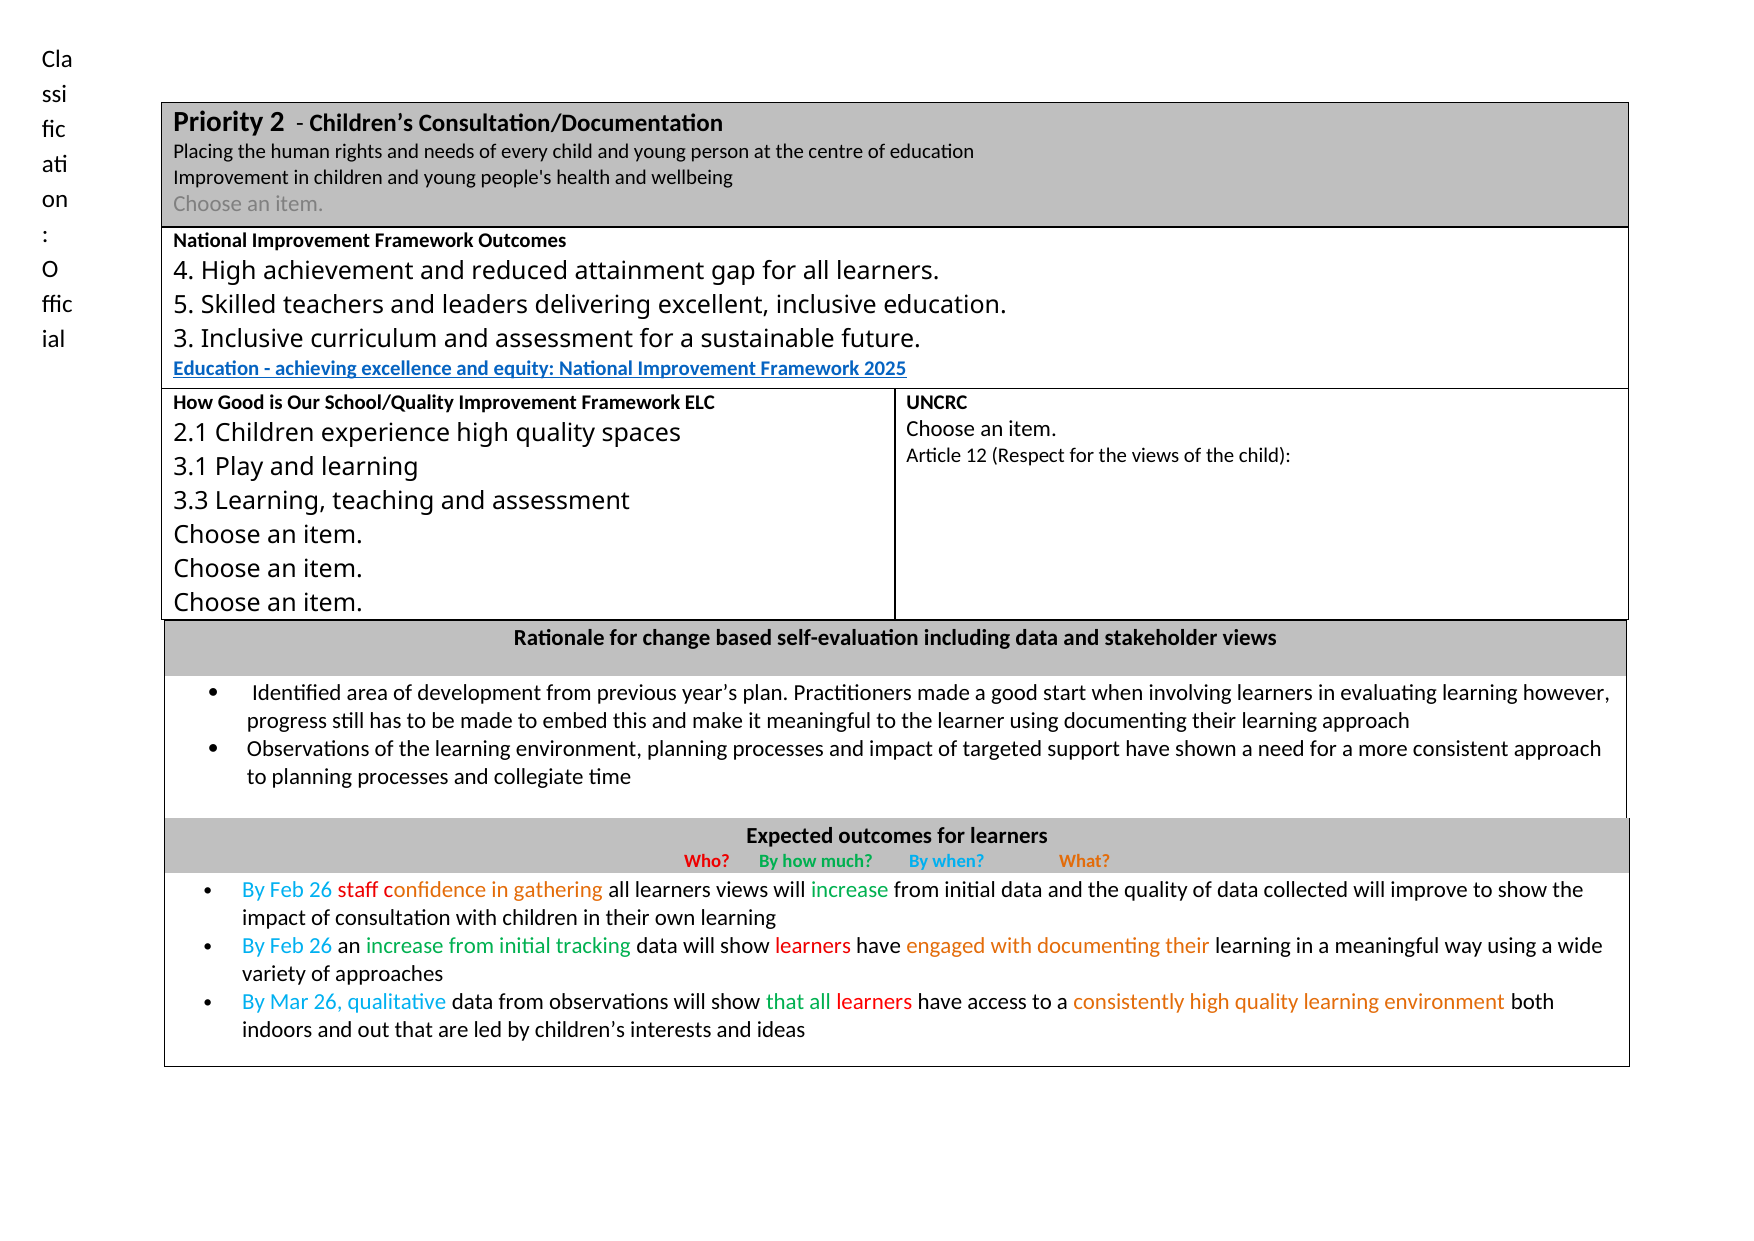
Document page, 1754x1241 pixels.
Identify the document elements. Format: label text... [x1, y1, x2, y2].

table_cell Identified area of development from previous year’s plan. Practitioners made a good start when involving learners in evaluating learning however, progress still has to be made to embed this and make it meaningful to the learner using documenting their learning approach Observations of the learning environment, planning processes and impact of targeted support have shown a need for a more consistent approach to planning processes and collegiate time [165, 676, 1626, 818]
table_cell UNCRC [896, 389, 1628, 619]
table_header Rationale for change based self-evaluation including data and stakeholder views [165, 621, 1626, 676]
table_cell Expected outcomes for learners Who? By how much? By when? What? [165, 818, 1629, 873]
table_cell National Improvement Framework Outcomes Education - achieving excellence and equity: National Improvement Framework 2025 [162, 228, 1628, 388]
table_cell By Feb 26 staff confidence in gathering all learners views will increase from initial data and the quality of data collected will improve to show the impact of consultation with children in their own learning By Feb 26 an increase from initial tracking data will show learners have engaged with documenting their learning in a meaningful way using a wide variety of approaches By Mar 26, qualitative data from observations will show that all learners have access to a consistently high quality learning environment both indoors and out that are led by children’s interests and ideas [165, 873, 1629, 1066]
table_cell How Good is Our School/Quality Improvement Framework ELC [162, 389, 894, 619]
table_header Priority 2 - Children’s Consultation/Documentation Placing the human rights and needs of every child and young person at the centre of education [162, 103, 1628, 226]
